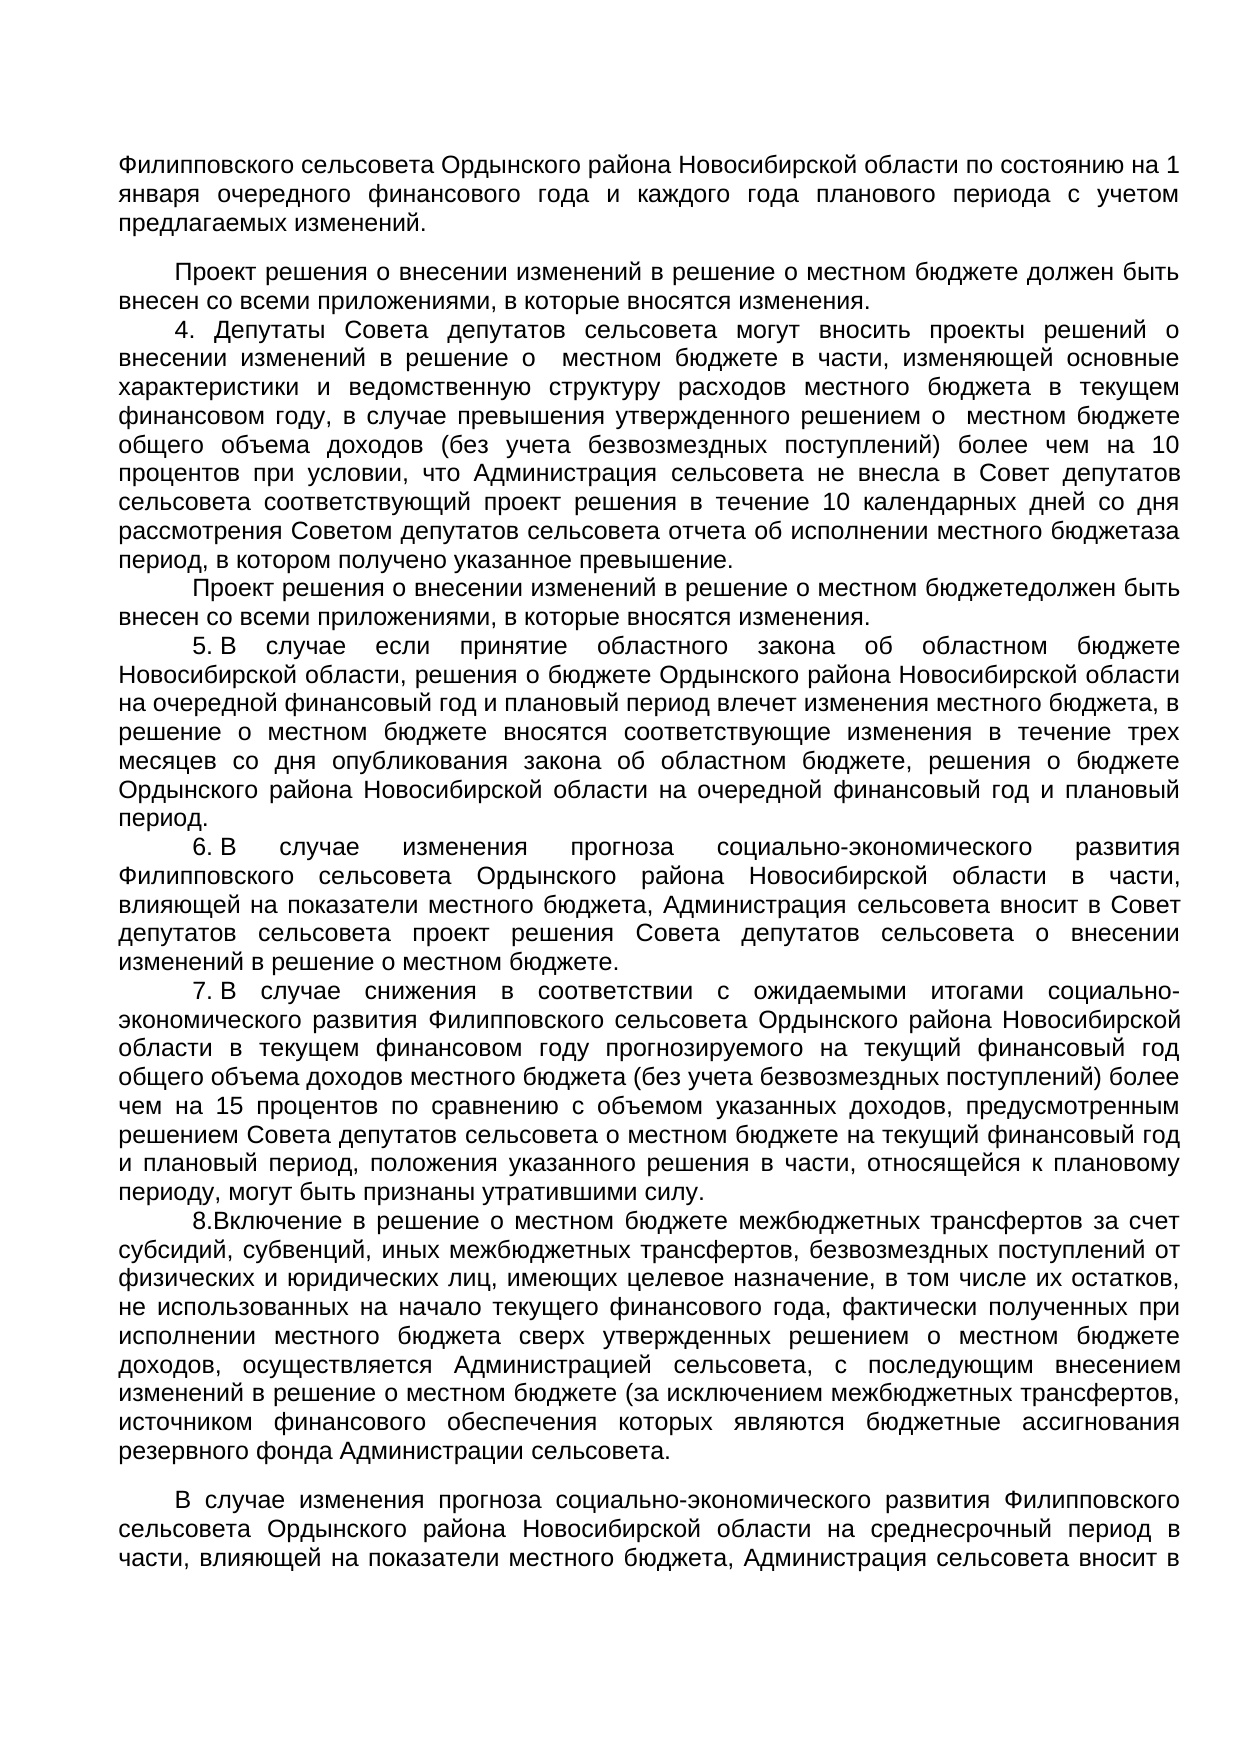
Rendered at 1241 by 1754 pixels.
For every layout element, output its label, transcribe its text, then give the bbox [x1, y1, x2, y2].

text 7. В случае снижения в соответствии с ожидаемыми итогами социально-экономического развития Филипповского сельсовета Ордынского района Новосибирской области в текущем финансовом году прогнозируемого на текущий финансовый год общего объема доходов местного бюджета (без учета безвозмездных поступлений) более чем на 15 процентов по сравнению с объемом указанных доходов, предусмотренным решением Совета депутатов сельсовета о местном бюджете на текущий финансовый год и плановый период, положения указанного решения в части, относящейся к плановому периоду, могут быть признаны утратившими силу. [118, 976, 1181, 1206]
text 5. В случае если принятие областного закона об областном бюджете Новосибирской области, решения о бюджете Ордынского района Новосибирской области на очередной финансовый год и плановый период влечет изменения местного бюджета, в решение о местном бюджете вносятся соответствующие изменения в течение трех месяцев со дня опубликования закона об областном бюджете, решения о бюджете Ордынского района Новосибирской области на очередной финансовый год и плановый период. [118, 631, 1181, 832]
text Проект решения о внесении изменений в решение о местном бюджетедолжен быть внесен со всеми приложениями, в которые вносятся изменения. [118, 573, 1181, 631]
text 8.Включение в решение о местном бюджете межбюджетных трансфертов за счет субсидий, субвенций, иных межбюджетных трансфертов, безвозмездных поступлений от физических и юридических лиц, имеющих целевое назначение, в том числе их остатков, не использованных на начало текущего финансового года, фактически полученных при исполнении местного бюджета сверх утвержденных решением о местном бюджете доходов, осуществляется Администрацией сельсовета, с последующим внесением изменений в решение о местном бюджете (за исключением межбюджетных трансфертов, источником финансового обеспечения которых являются бюджетные ассигнования резервного фонда Администрации сельсовета. [118, 1206, 1181, 1464]
text Проект решения о внесении изменений в решение о местном бюджете должен быть внесен со всеми приложениями, в которые вносятся изменения. [118, 257, 1181, 314]
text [118, 1485, 1181, 1572]
text 6. В случае изменения прогноза социально-экономического развития Филипповского сельсовета Ордынского района Новосибирской области в части, влияющей на показатели местного бюджета, Администрация сельсовета вносит в Совет депутатов сельсовета проект решения Совета депутатов сельсовета о внесении изменений в решение о местном бюджете. [118, 832, 1181, 976]
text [118, 150, 1181, 236]
text 4. Депутаты Совета депутатов сельсовета могут вносить проекты решений о внесении изменений в решение о местном бюджете в части, изменяющей основные характеристики и ведомственную структуру расходов местного бюджета в текущем финансовом году, в случае превышения утвержденного решением о местном бюджете общего объема доходов (без учета безвозмездных поступлений) более чем на 10 процентов при условии, что Администрация сельсовета не внесла в Совет депутатов сельсовета соответствующий проект решения в течение 10 календарных дней со дня рассмотрения Советом депутатов сельсовета отчета об исполнении местного бюджетаза период, в котором получено указанное превышение. [118, 314, 1181, 573]
